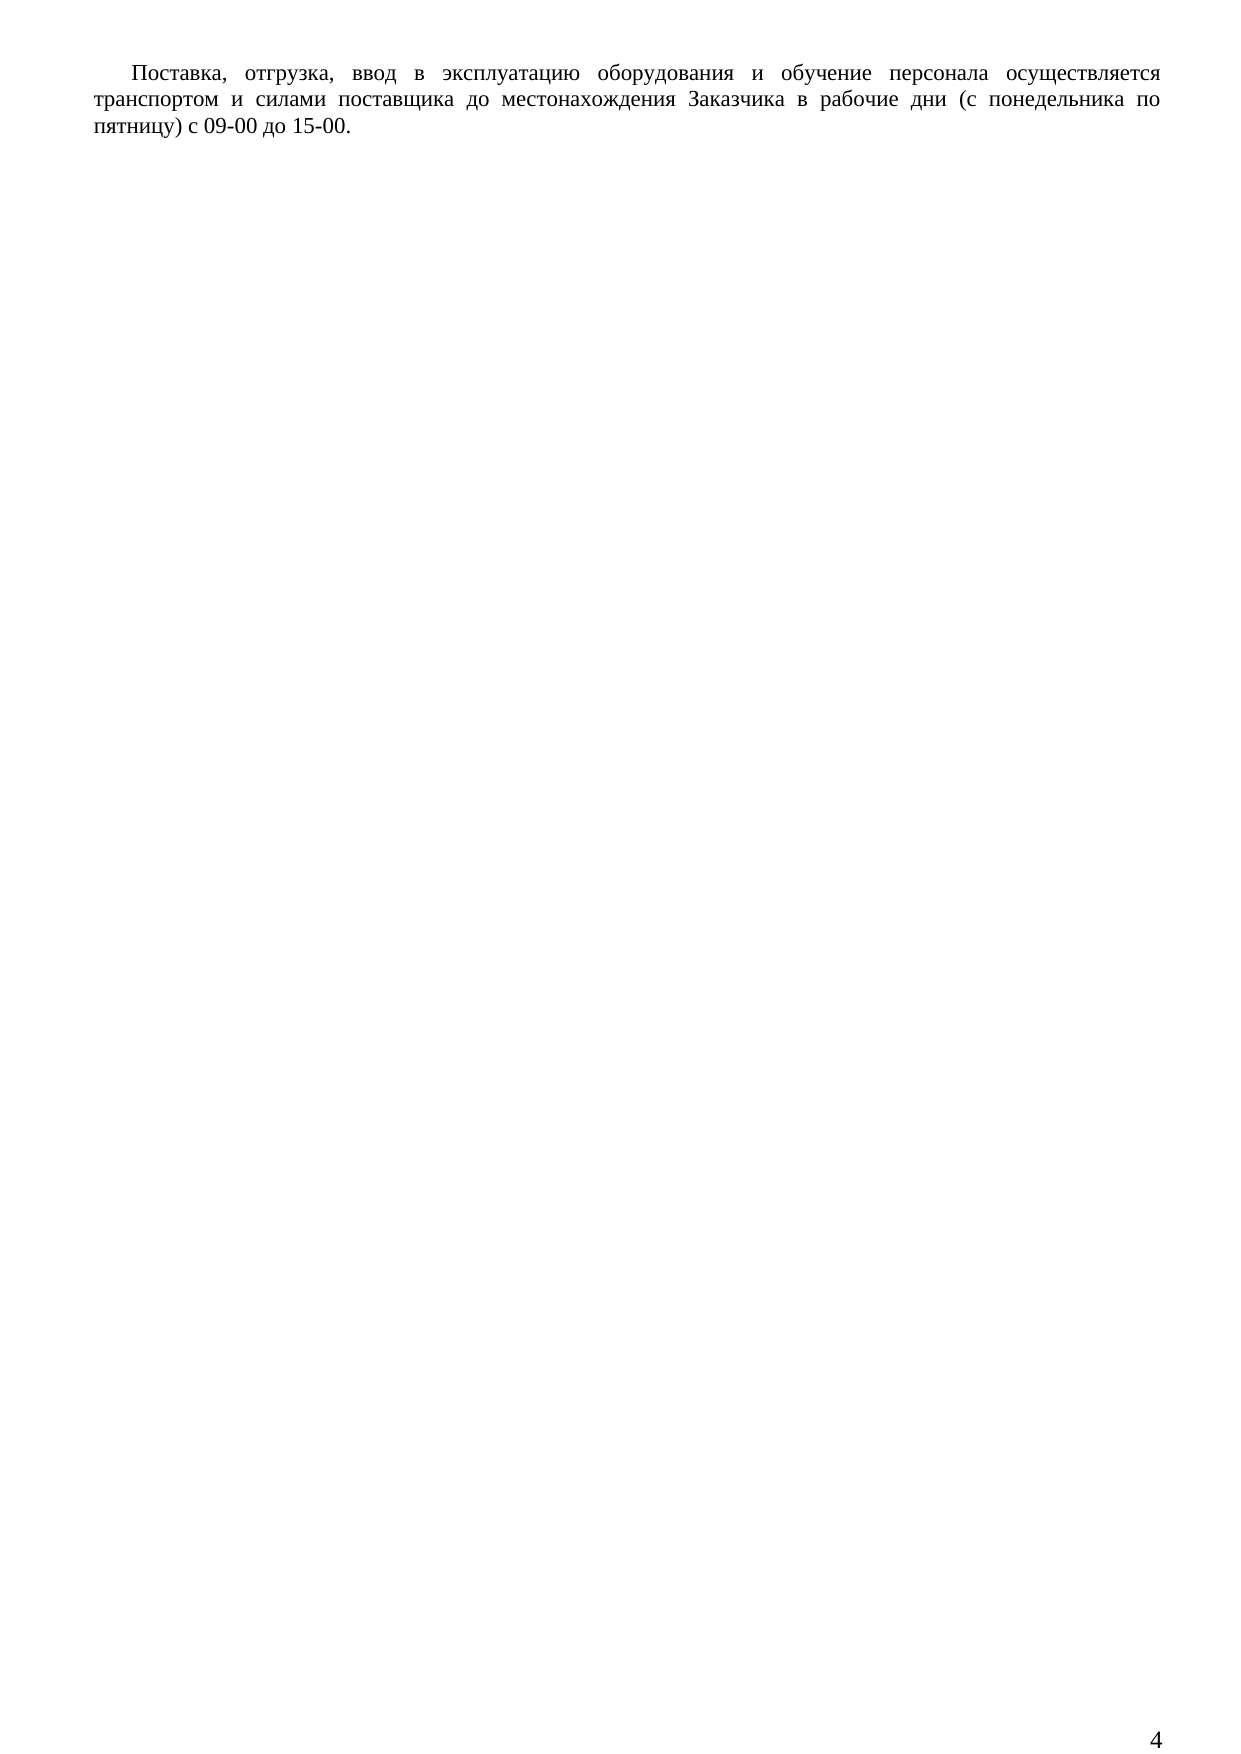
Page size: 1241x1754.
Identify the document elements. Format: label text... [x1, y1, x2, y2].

text Поставка, отгрузка, ввод в эксплуатацию оборудования и обучение персонала осуществляется транспортом и силами поставщика до местонахождения Заказчика в рабочие дни (с понедельника по пятницу) с 09-00 до 15-00. [94, 59, 1162, 138]
